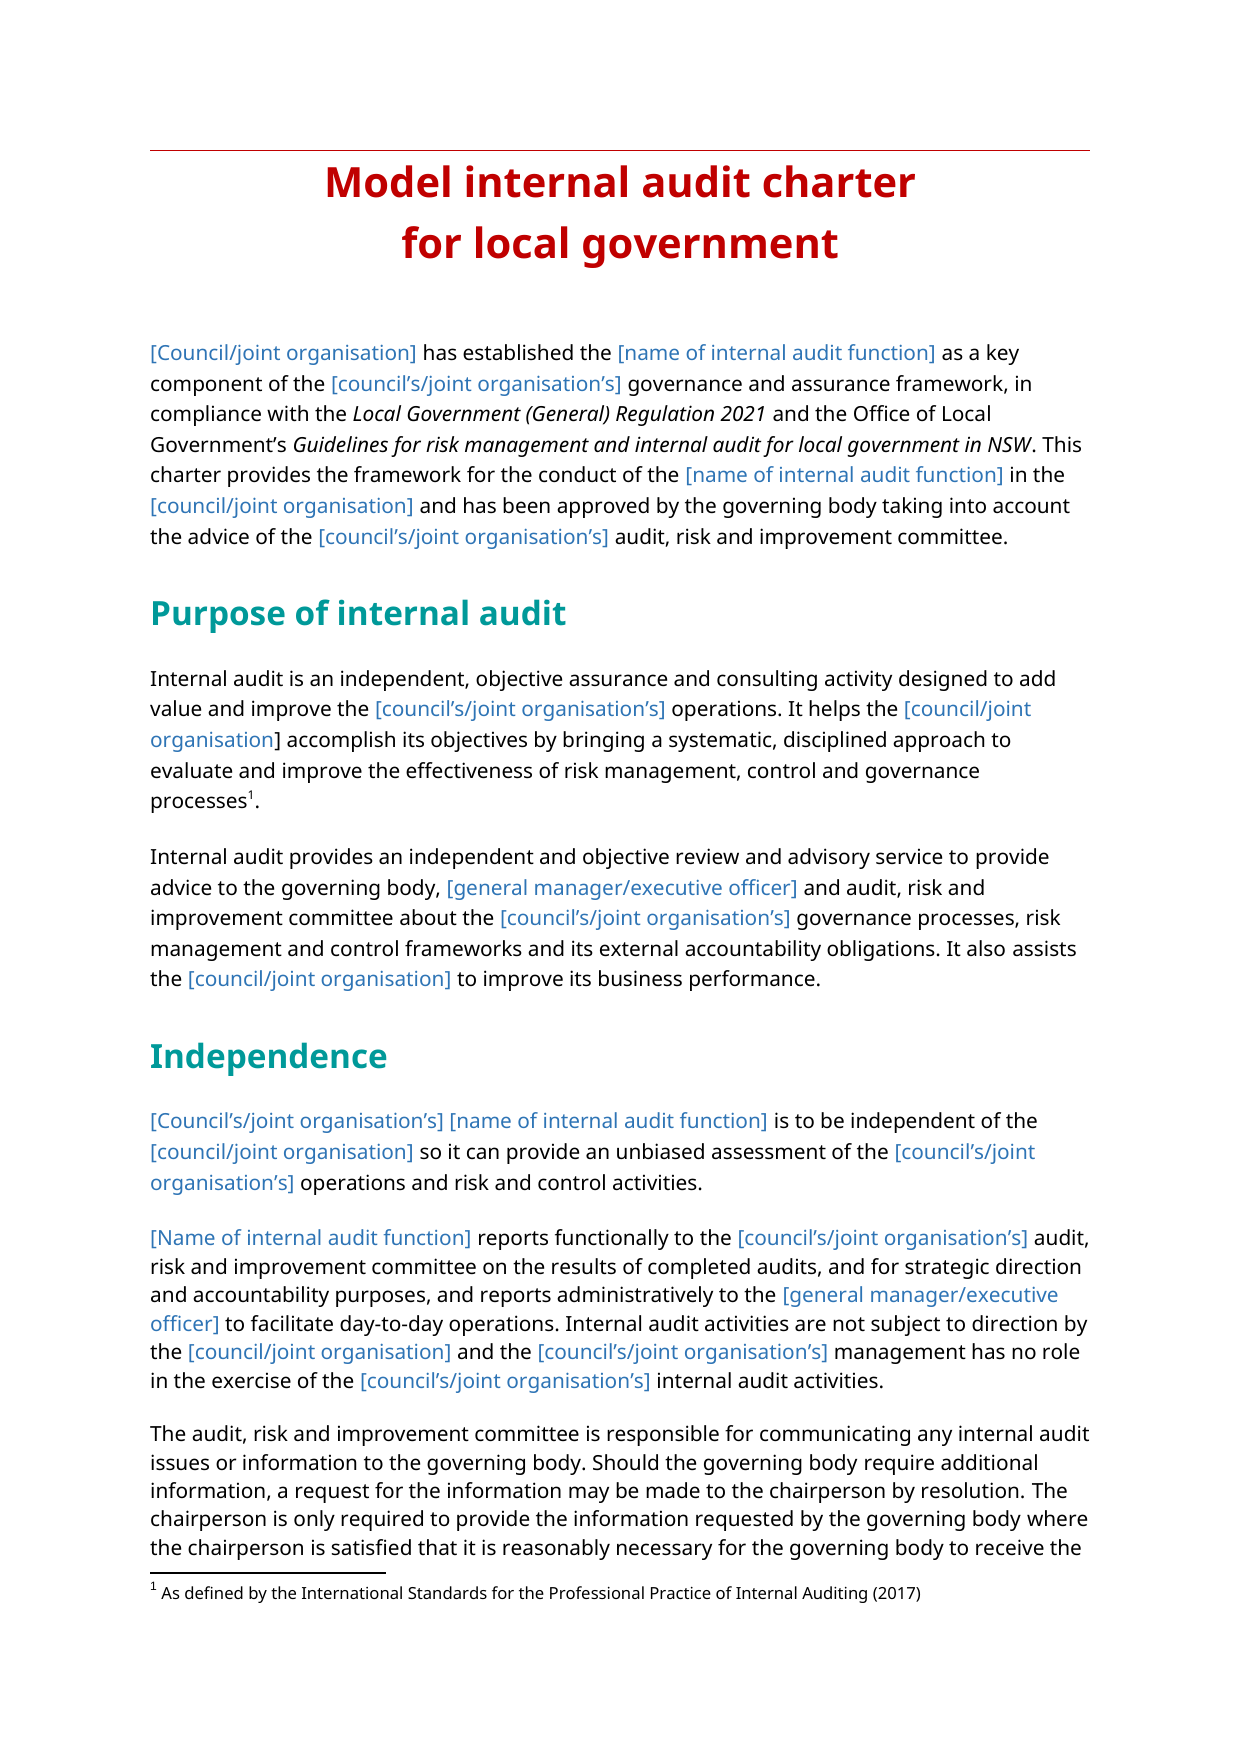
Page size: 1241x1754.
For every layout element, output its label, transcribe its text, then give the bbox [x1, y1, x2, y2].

text Internal audit is an independent, objective assurance and consulting activity designed to add value and improve the [council’s/joint organisation’s] operations. It helps the [council/joint organisation] accomplish its objectives by bringing a systematic, disciplined approach to evaluate and improve the effectiveness of risk management, control and governance processes. [150, 664, 1090, 815]
text [Council/joint organisation] has established the [name of internal audit function] as a key component of the [council’s/joint organisation’s] governance and assurance framework, in compliance with the Local Government (General) Regulation 2021 and the Office of Local Government’s Guidelines for risk management and internal audit for local government in NSW. This charter provides the framework for the conduct of the [name of internal audit function] in the [council/joint organisation] and has been approved by the governing body taking into account the advice of the [council’s/joint organisation’s] audit, risk and improvement committee. [150, 338, 1090, 550]
text [Name of internal audit function] reports functionally to the [council’s/joint organisation’s] audit, risk and improvement committee on the results of completed audits, and for strategic direction and accountability purposes, and reports administratively to the [general manager/executive officer] to facilitate day-to-day operations. Internal audit activities are not subject to direction by the [council/joint organisation] and the [council’s/joint organisation’s] management has no role in the exercise of the [council’s/joint organisation’s] internal audit activities. [150, 1223, 1090, 1394]
text Independence [150, 1033, 1090, 1078]
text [150, 1419, 1090, 1561]
text [Council’s/joint organisation’s] [name of internal audit function] is to be independent of the [council/joint organisation] so it can provide an unbiased assessment of the [council’s/joint organisation’s] operations and risk and control activities. [150, 1107, 1090, 1196]
text Model internal audit charter for local government [150, 151, 1090, 271]
text Purpose of internal audit [150, 590, 1090, 635]
text Internal audit provides an independent and objective review and advisory service to provide advice to the governing body, [general manager/executive officer] and audit, risk and improvement committee about the [council’s/joint organisation’s] governance processes, risk management and control frameworks and its external accountability obligations. It also assists the [council/joint organisation] to improve its business performance. [150, 842, 1090, 993]
